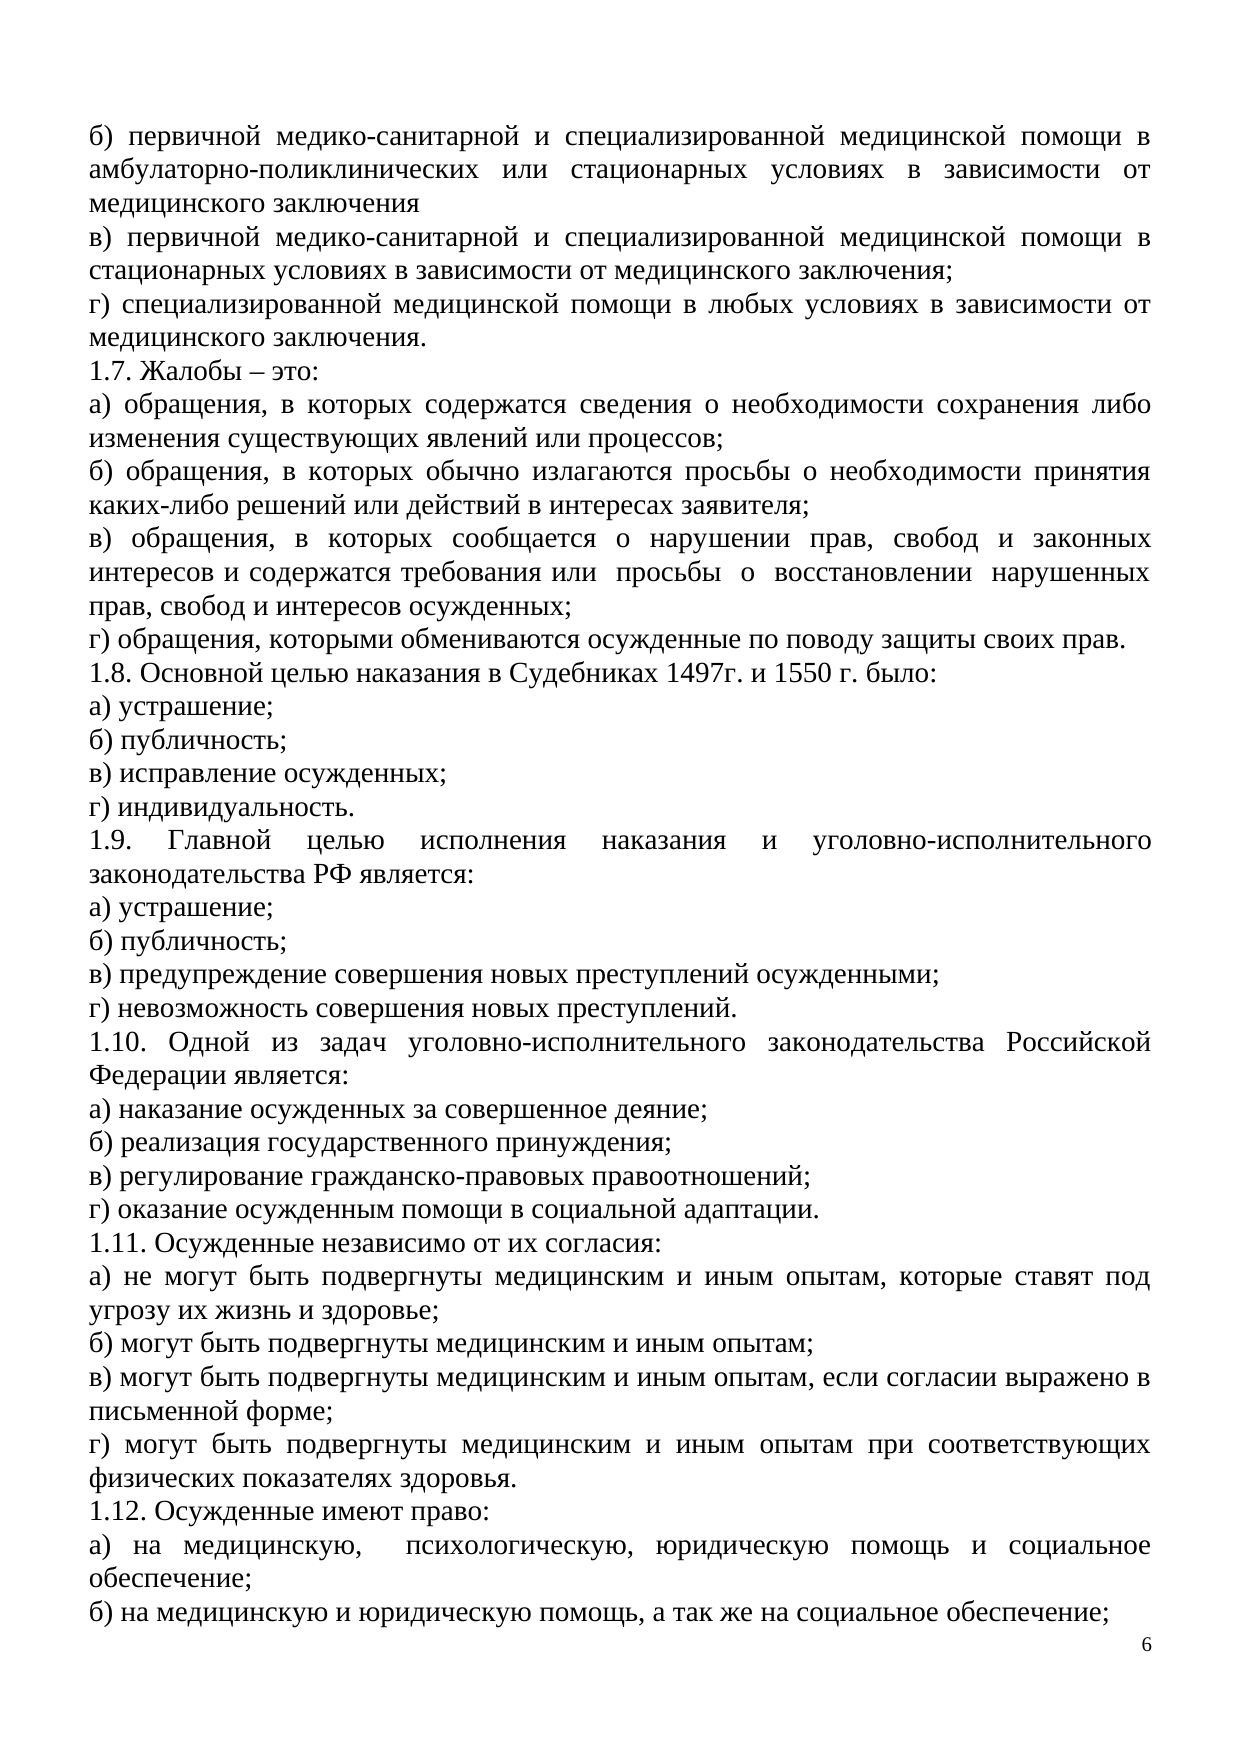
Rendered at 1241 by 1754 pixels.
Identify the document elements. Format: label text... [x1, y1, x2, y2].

text в) исправление осужденных; [88, 755, 1152, 789]
text б) реализация государственного принуждения; [88, 1124, 1152, 1158]
text г) индивидуальность. [88, 789, 1152, 822]
text а) обращения, в которых содержатся сведения о необходимости сохранения либо изменения существующих явлений или процессов; [88, 386, 1152, 453]
text а) наказание осужденных за совершенное деяние; [88, 1091, 1152, 1124]
text г) невозможность совершения новых преступлений. [88, 990, 1152, 1024]
text г) обращения, которыми обмениваются осужденные по поводу защиты своих прав. [88, 621, 1152, 655]
text г) могут быть подвергнуты медицинским и иным опытам при соответствующих физических показателях здоровья. [88, 1426, 1152, 1493]
text а) устрашение; [88, 688, 1152, 722]
text в) регулирование гражданско-правовых правоотношений; [88, 1158, 1152, 1191]
text 1.7. Жалобы – это: [88, 353, 1152, 386]
text б) публичность; [88, 923, 1152, 957]
text в) обращения, в которых сообщается о нарушении прав, свобод и законных интересов и содержатся требования или просьбы о восстановлении нарушенных прав, свобод и интересов осужденных; [88, 521, 1152, 621]
text в) могут быть подвергнуты медицинским и иным опытам, если согласии выражено в письменной форме; [88, 1359, 1152, 1426]
text б) могут быть подвергнуты медицинским и иным опытам; [88, 1326, 1152, 1359]
text б) обращения, в которых обычно излагаются просьбы о необходимости принятия каких-либо решений или действий в интересах заявителя; [88, 453, 1152, 521]
text 1.12. Осужденные имеют право: [88, 1493, 1152, 1527]
text 1.11. Осужденные независимо от их согласия: [88, 1225, 1152, 1258]
text 1.9. Главной целью исполнения наказания и уголовно-исполнительного законодательства РФ является: [88, 822, 1152, 889]
text а) не могут быть подвергнуты медицинским и иным опытам, которые ставят под угрозу их жизнь и здоровье; [88, 1258, 1152, 1326]
text в) первичной медико-санитарной и специализированной медицинской помощи в стационарных условиях в зависимости от медицинского заключения; [88, 219, 1152, 286]
text б) публичность; [88, 722, 1152, 755]
text б) первичной медико-санитарной и специализированной медицинской помощи в амбулаторно-поликлинических или стационарных условиях в зависимости от медицинского заключения [88, 118, 1152, 219]
text г) специализированной медицинской помощи в любых условиях в зависимости от медицинского заключения. [88, 286, 1152, 353]
text 1.10. Одной из задач уголовно-исполнительного законодательства Российской Федерации является: [88, 1024, 1152, 1091]
text г) оказание осужденным помощи в социальной адаптации. [88, 1191, 1152, 1225]
text а) на медицинскую, психологическую, юридическую помощь и социальное обеспечение; [88, 1527, 1152, 1594]
text б) на медицинскую и юридическую помощь, а так же на социальное обеспечение; [88, 1594, 1152, 1627]
text а) устрашение; [88, 889, 1152, 923]
text 1.8. Основной целью наказания в Судебниках 1497г. и . было: [88, 655, 1152, 688]
text в) предупреждение совершения новых преступлений осужденными; [88, 957, 1152, 990]
